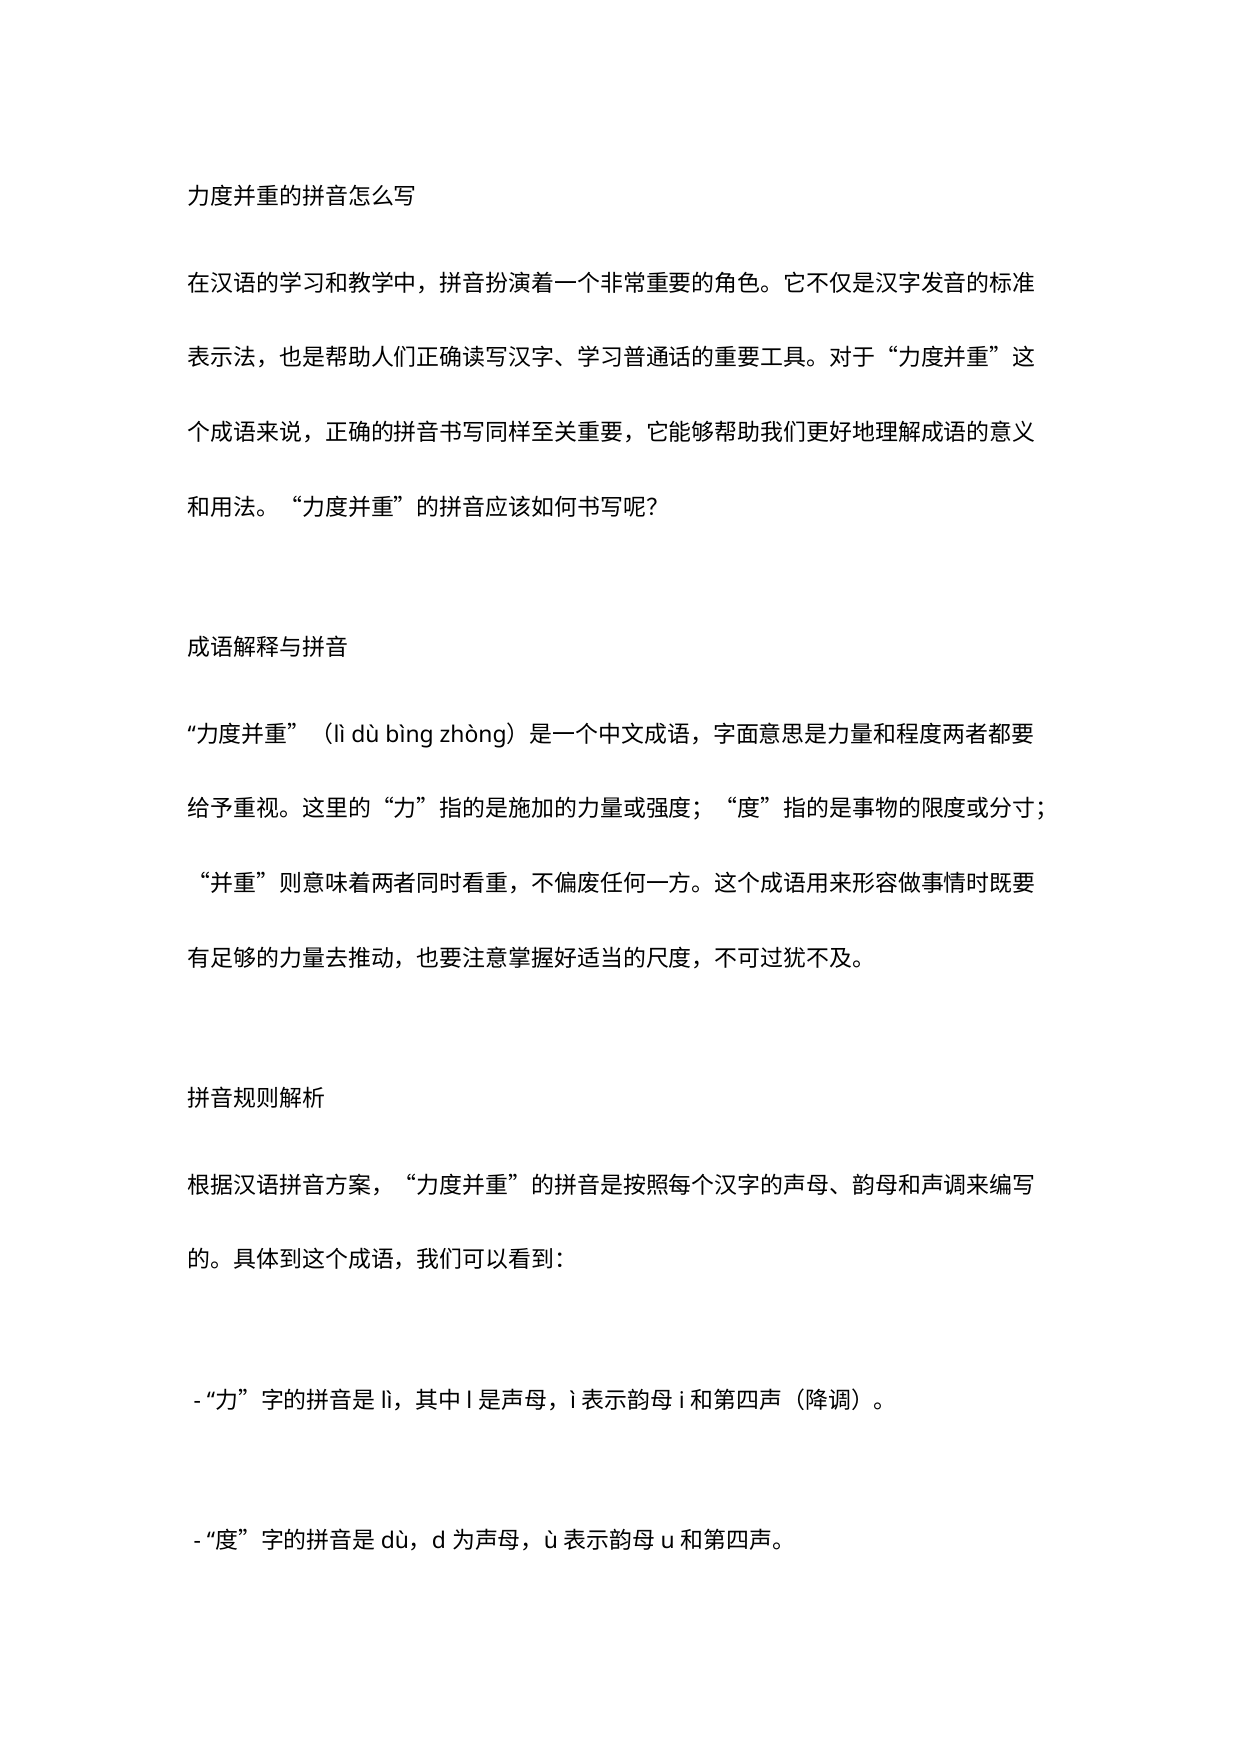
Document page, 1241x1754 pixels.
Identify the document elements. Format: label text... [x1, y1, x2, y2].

text “力度并重”（lì dù bìng zhòng）是一个中文成语，字面意思是力量和程度两者都要给予重视。这里的“力”指的是施加的力量或强度；“度”指的是事物的限度或分寸；“并重”则意味着两者同时看重，不偏废任何一方。这个成语用来形容做事情时既要有足够的力量去推动，也要注意掌握好适当的尺度，不可过犹不及。 [187, 699, 1053, 989]
text - “力”字的拼音是 lì，其中 l 是声母，ì 表示韵母 i 和第四声（降调）。 [187, 1366, 1053, 1431]
text 在汉语的学习和教学中，拼音扮演着一个非常重要的角色。它不仅是汉字发音的标准表示法，也是帮助人们正确读写汉字、学习普通话的重要工具。对于“力度并重”这个成语来说，正确的拼音书写同样至关重要，它能够帮助我们更好地理解成语的意义和用法。“力度并重”的拼音应该如何书写呢？ [187, 248, 1053, 538]
text 成语解释与拼音 [187, 613, 1053, 678]
text 根据汉语拼音方案，“力度并重”的拼音是按照每个汉字的声母、韵母和声调来编写的。具体到这个成语，我们可以看到： [187, 1151, 1053, 1290]
text - “度”字的拼音是 dù，d 为声母，ù 表示韵母 u 和第四声。 [187, 1506, 1053, 1571]
text 力度并重的拼音怎么写 [187, 162, 1053, 227]
text 拼音规则解析 [187, 1064, 1053, 1129]
